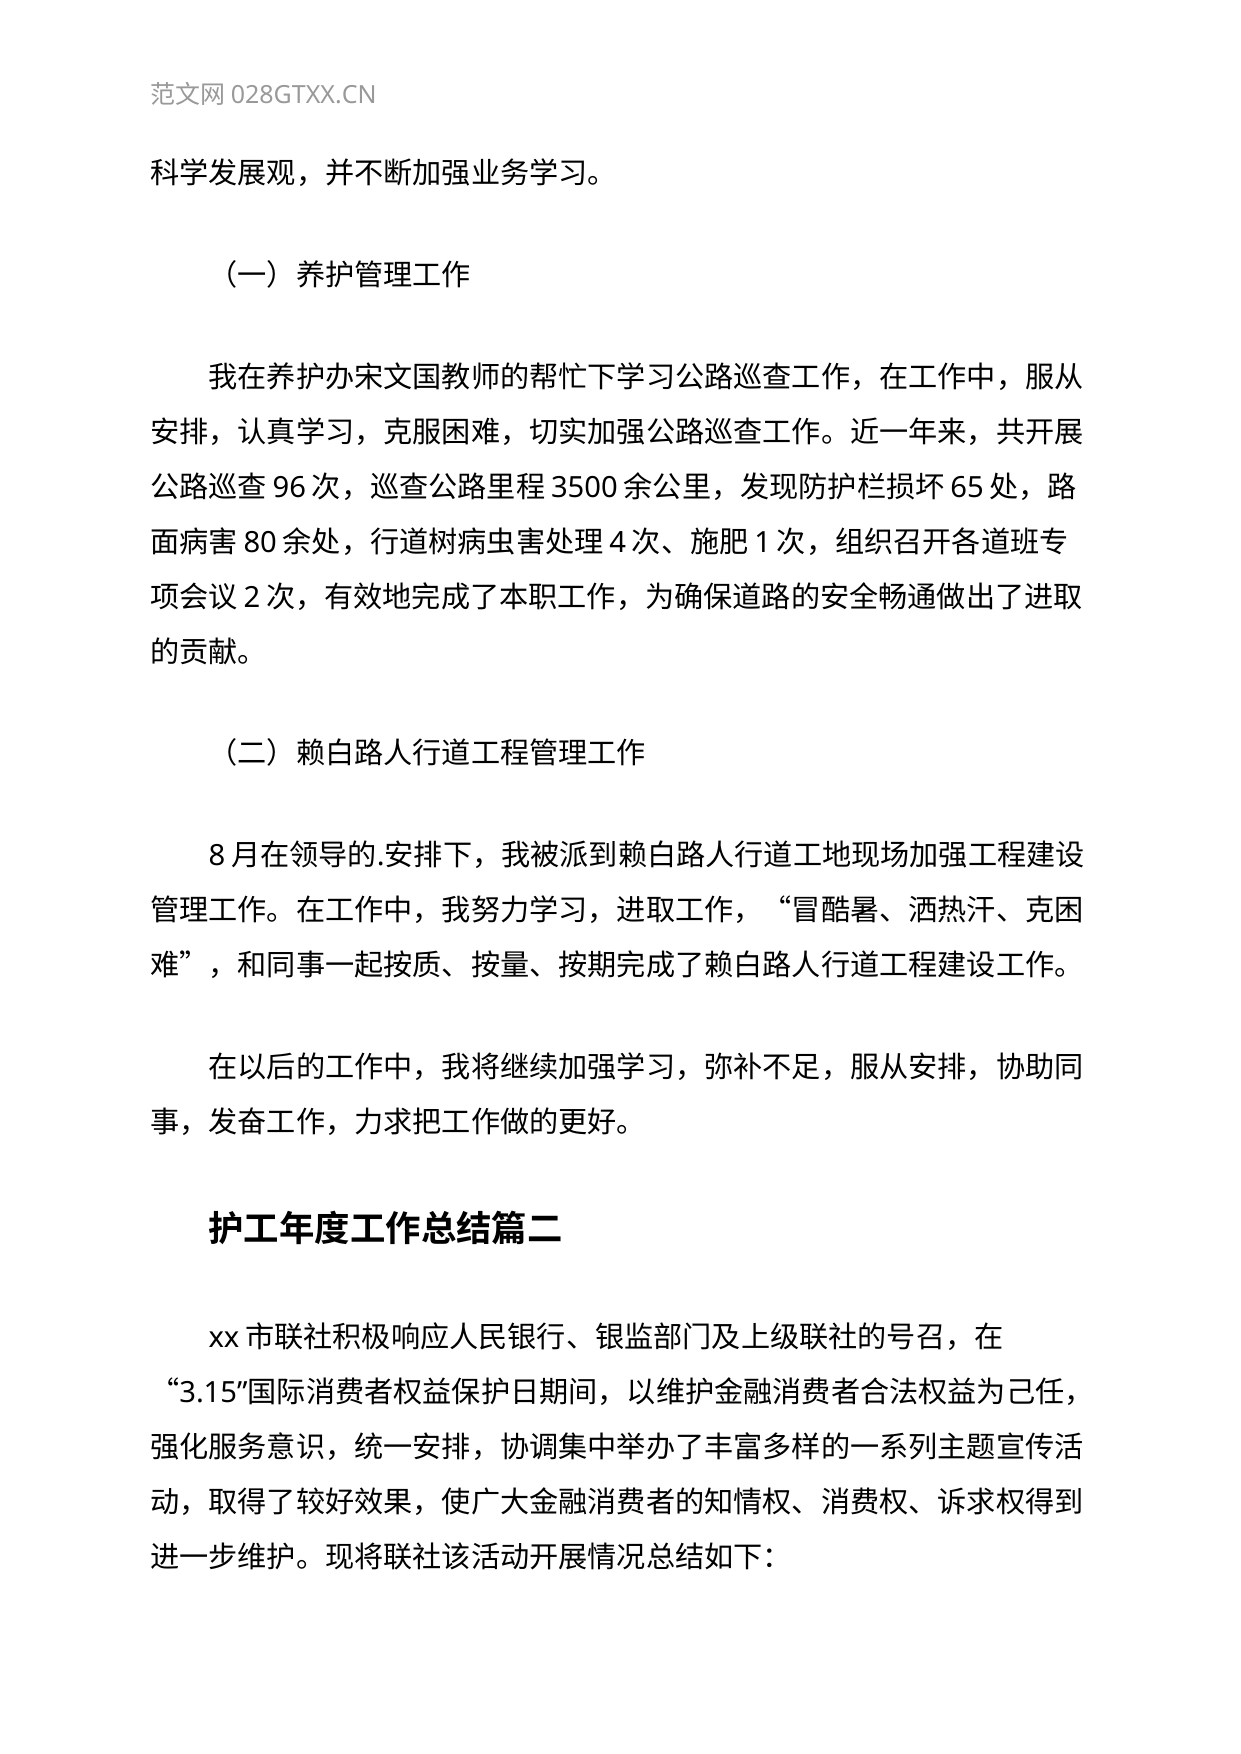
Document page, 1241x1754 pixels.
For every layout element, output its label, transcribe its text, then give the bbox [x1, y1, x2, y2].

text （一）养护管理工作 [150, 252, 1090, 294]
text 在以后的工作中，我将继续加强学习，弥补不足，服从安排，协助同事，发奋工作，力求把工作做的更好。 [150, 1043, 1090, 1141]
text 8月在领导的.安排下，我被派到赖白路人行道工地现场加强工程建设管理工作。在工作中，我努力学习，进取工作，“冒酷暑、洒热汗、克困难”，和同事一起按质、按量、按期完成了赖白路人行道工程建设工作。 [150, 832, 1090, 984]
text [150, 150, 1090, 192]
text （二）赖白路人行道工程管理工作 [150, 730, 1090, 772]
text 护工年度工作总结篇二 [150, 1200, 1090, 1251]
text xx市联社积极响应人民银行、银监部门及上级联社的号召，在“3.15”国际消费者权益保护日期间，以维护金融消费者合法权益为己任，强化服务意识，统一安排，协调集中举办了丰富多样的一系列主题宣传活动，取得了较好效果，使广大金融消费者的知情权、消费权、诉求权得到进一步维护。现将联社该活动开展情况总结如下： [150, 1314, 1090, 1576]
text 我在养护办宋文国教师的帮忙下学习公路巡查工作，在工作中，服从安排，认真学习，克服困难，切实加强公路巡查工作。近一年来，共开展公路巡查96次，巡查公路里程3500余公里，发现防护栏损坏65处，路面病害80余处，行道树病虫害处理4次、施肥1次，组织召开各道班专项会议2次，有效地完成了本职工作，为确保道路的安全畅通做出了进取的贡献。 [150, 353, 1090, 671]
